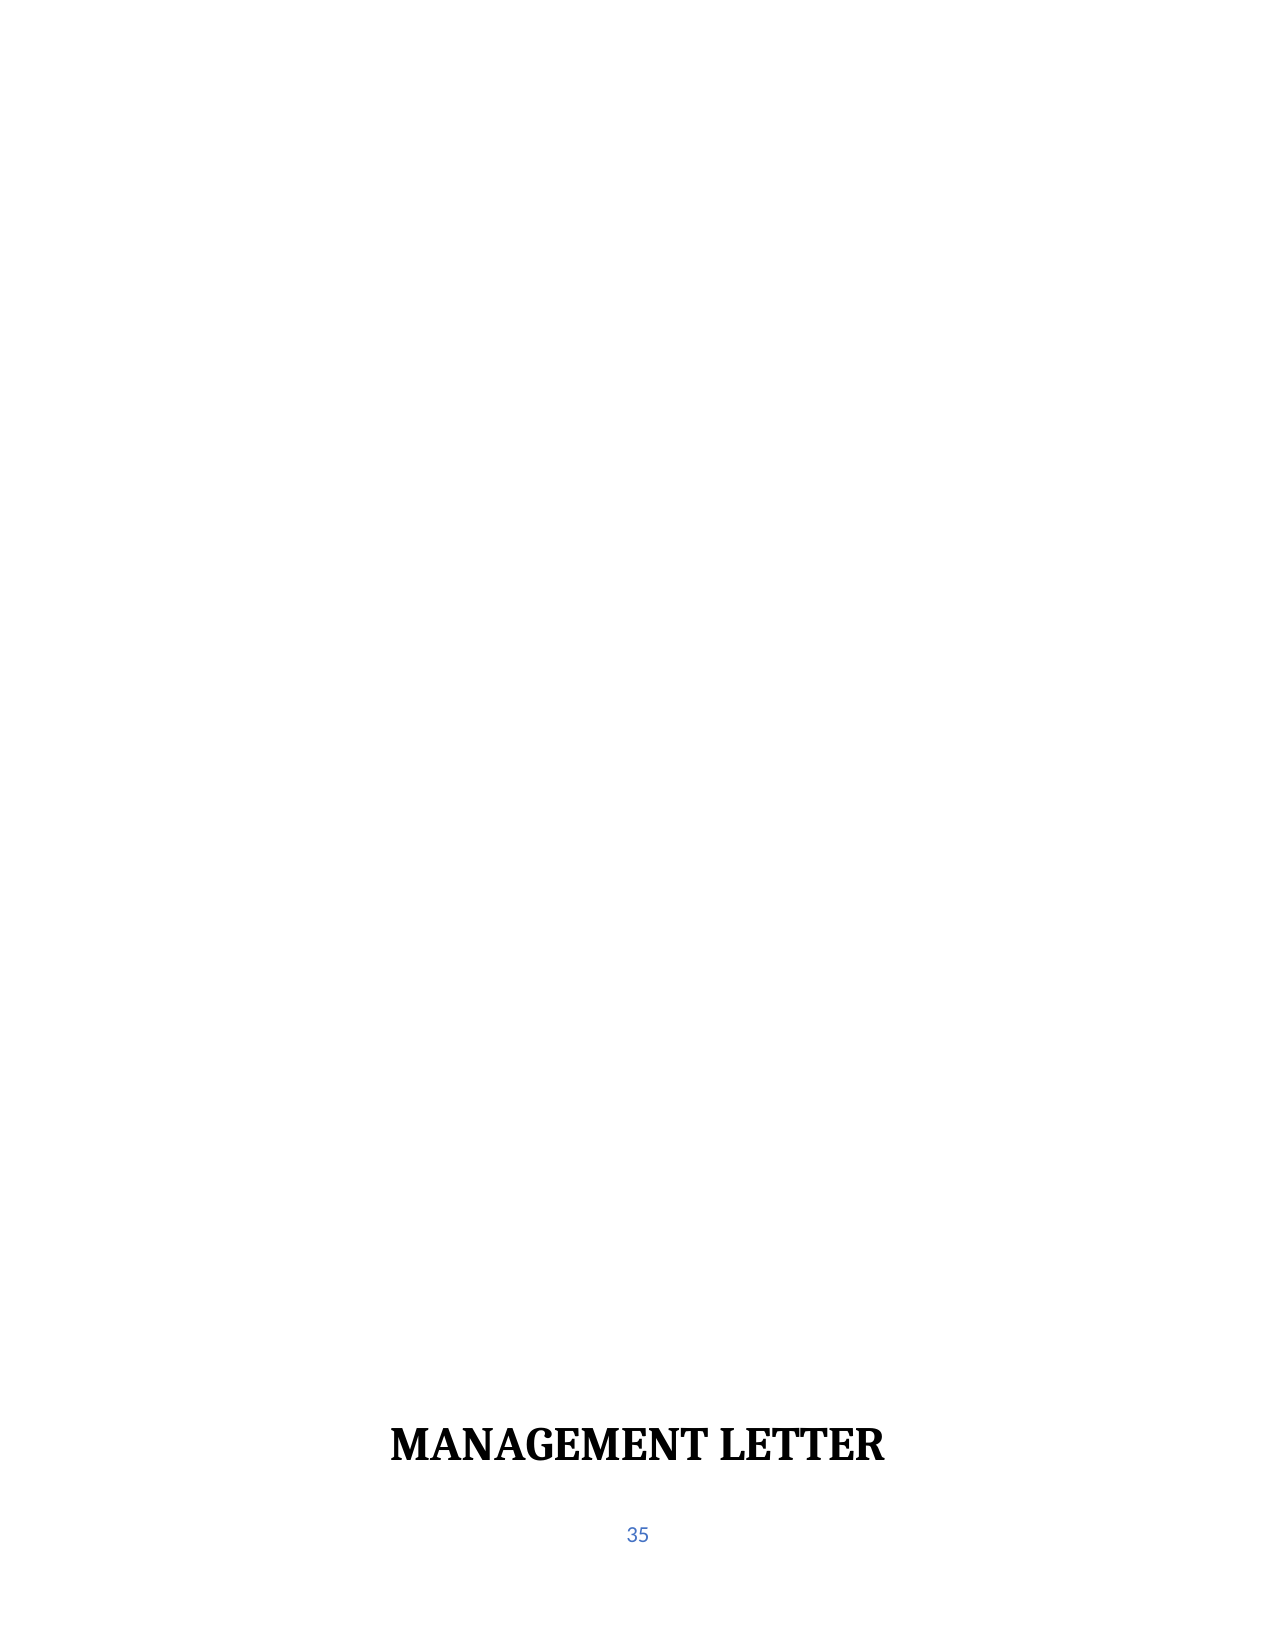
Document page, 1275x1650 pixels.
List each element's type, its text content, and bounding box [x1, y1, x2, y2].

text MANAGEMENT LETTER [150, 1417, 1125, 1472]
